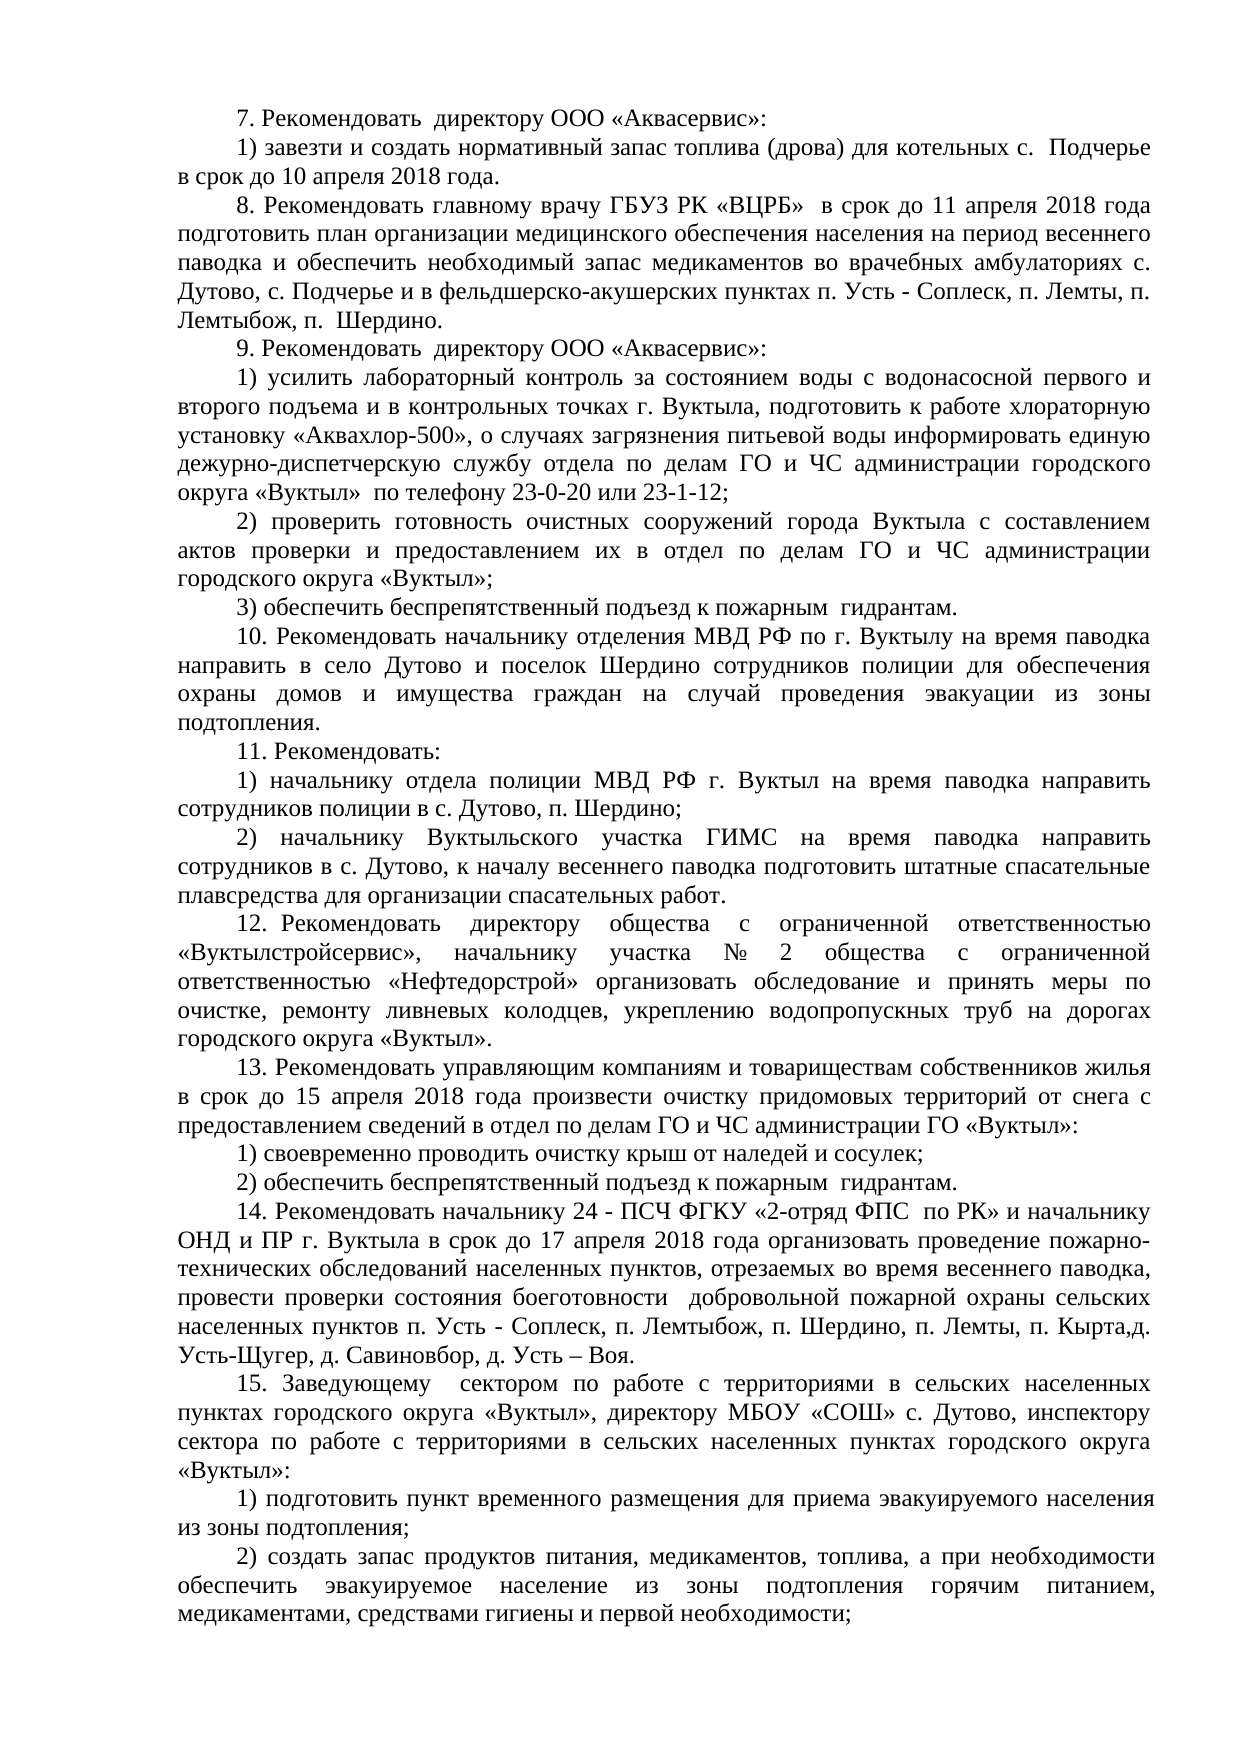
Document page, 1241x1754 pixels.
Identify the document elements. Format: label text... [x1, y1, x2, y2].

text 1) усилить лабораторный контроль за состоянием воды с водонасосной первого и второго подъема и в контрольных точках г. Вуктыла, подготовить к работе хлораторную установку «Аквахлор-500», о случаях загрязнения питьевой воды информировать единую дежурно-диспетчерскую службу отдела по делам ГО и ЧС администрации городского округа «Вуктыл» по телефону 23-0-20 или 23-1-12; [177, 362, 1152, 506]
text 2) проверить готовность очистных сооружений города Вуктыла с составлением актов проверки и предоставлением их в отдел по делам ГО и ЧС администрации городского округа «Вуктыл»; [177, 506, 1152, 592]
text 14. Рекомендовать начальнику 24 - ПСЧ ФГКУ «2-отряд ФПС по РК» и начальнику ОНД и ПР г. Вуктыла в срок до 17 апреля 2018 года организовать проведение пожарно-технических обследований населенных пунктов, отрезаемых во время весеннего паводка, провести проверки состояния боеготовности добровольной пожарной охраны сельских населенных пунктов п. Усть - Соплеск, п. Лемтыбож, п. Шердино, п. Лемты, п. Кырта,д. Усть-Щугер, д. Савиновбор, д. Усть – Воя. [177, 1196, 1152, 1368]
text 8. Рекомендовать главному врачу ГБУЗ РК «ВЦРБ» в срок до 11 апреля 2018 года подготовить план организации медицинского обеспечения населения на период весеннего паводка и обеспечить необходимый запас медикаментов во врачебных амбулаториях с. Дутово, с. Подчерье и в фельдшерско-акушерских пунктах п. Усть - Соплеск, п. Лемты, п. Лемтыбож, п. Шердино. [177, 190, 1152, 333]
text 11. Рекомендовать: [177, 736, 1152, 765]
text 12. Рекомендовать директору общества с ограниченной ответственностью «Вуктылстройсервис», начальнику участка № 2 общества с ограниченной ответственностью «Нефтедорстрой» организовать обследование и принять меры по очистке, ремонту ливневых колодцев, укреплению водопропускных труб на дорогах городского округа «Вуктыл». [177, 908, 1152, 1052]
text 3) обеспечить беспрепятственный подъезд к пожарным гидрантам. [177, 592, 1152, 621]
text 2) обеспечить беспрепятственный подъезд к пожарным гидрантам. [177, 1167, 1152, 1196]
text 13. Рекомендовать управляющим компаниям и товариществам собственников жилья в срок до 15 апреля 2018 года произвести очистку придомовых территорий от снега с предоставлением сведений в отдел по делам ГО и ЧС администрации ГО «Вуктыл»: [177, 1052, 1152, 1138]
text 2) создать запас продуктов питания, медикаментов, топлива, а при необходимости обеспечить эвакуируемое население из зоны подтопления горячим питанием, медикаментами, средствами гигиены и первой необходимости; [177, 1541, 1156, 1627]
text 1) своевременно проводить очистку крыш от наледей и сосулек; [177, 1138, 1152, 1167]
text 2) начальнику Вуктыльского участка ГИМС на время паводка направить сотрудников в с. Дутово, к началу весеннего паводка подготовить штатные спасательные плавсредства для организации спасательных работ. [177, 822, 1152, 908]
text 9. Рекомендовать директору ООО «Аквасервис»: [177, 333, 1152, 362]
text 10. Рекомендовать начальнику отделения МВД РФ по г. Вуктылу на время паводка направить в село Дутово и поселок Шердино сотрудников полиции для обеспечения охраны домов и имущества граждан на случай проведения эвакуации из зоны подтопления. [177, 621, 1152, 736]
text 1) начальнику отдела полиции МВД РФ г. Вуктыл на время паводка направить сотрудников полиции в с. Дутово, п. Шердино; [177, 765, 1152, 822]
text 1) завезти и создать нормативный запас топлива (дрова) для котельных с. Подчерье в срок до 10 апреля 2018 года. [177, 132, 1152, 190]
text 15. Заведующему сектором по работе с территориями в сельских населенных пунктах городского округа «Вуктыл», директору МБОУ «СОШ» с. Дутово, инспектору сектора по работе с территориями в сельских населенных пунктах городского округа «Вуктыл»: [177, 1368, 1152, 1483]
text 1) подготовить пункт временного размещения для приема эвакуируемого населения из зоны подтопления; [177, 1483, 1156, 1541]
text 7. Рекомендовать директору ООО «Аквасервис»: [177, 103, 1152, 132]
